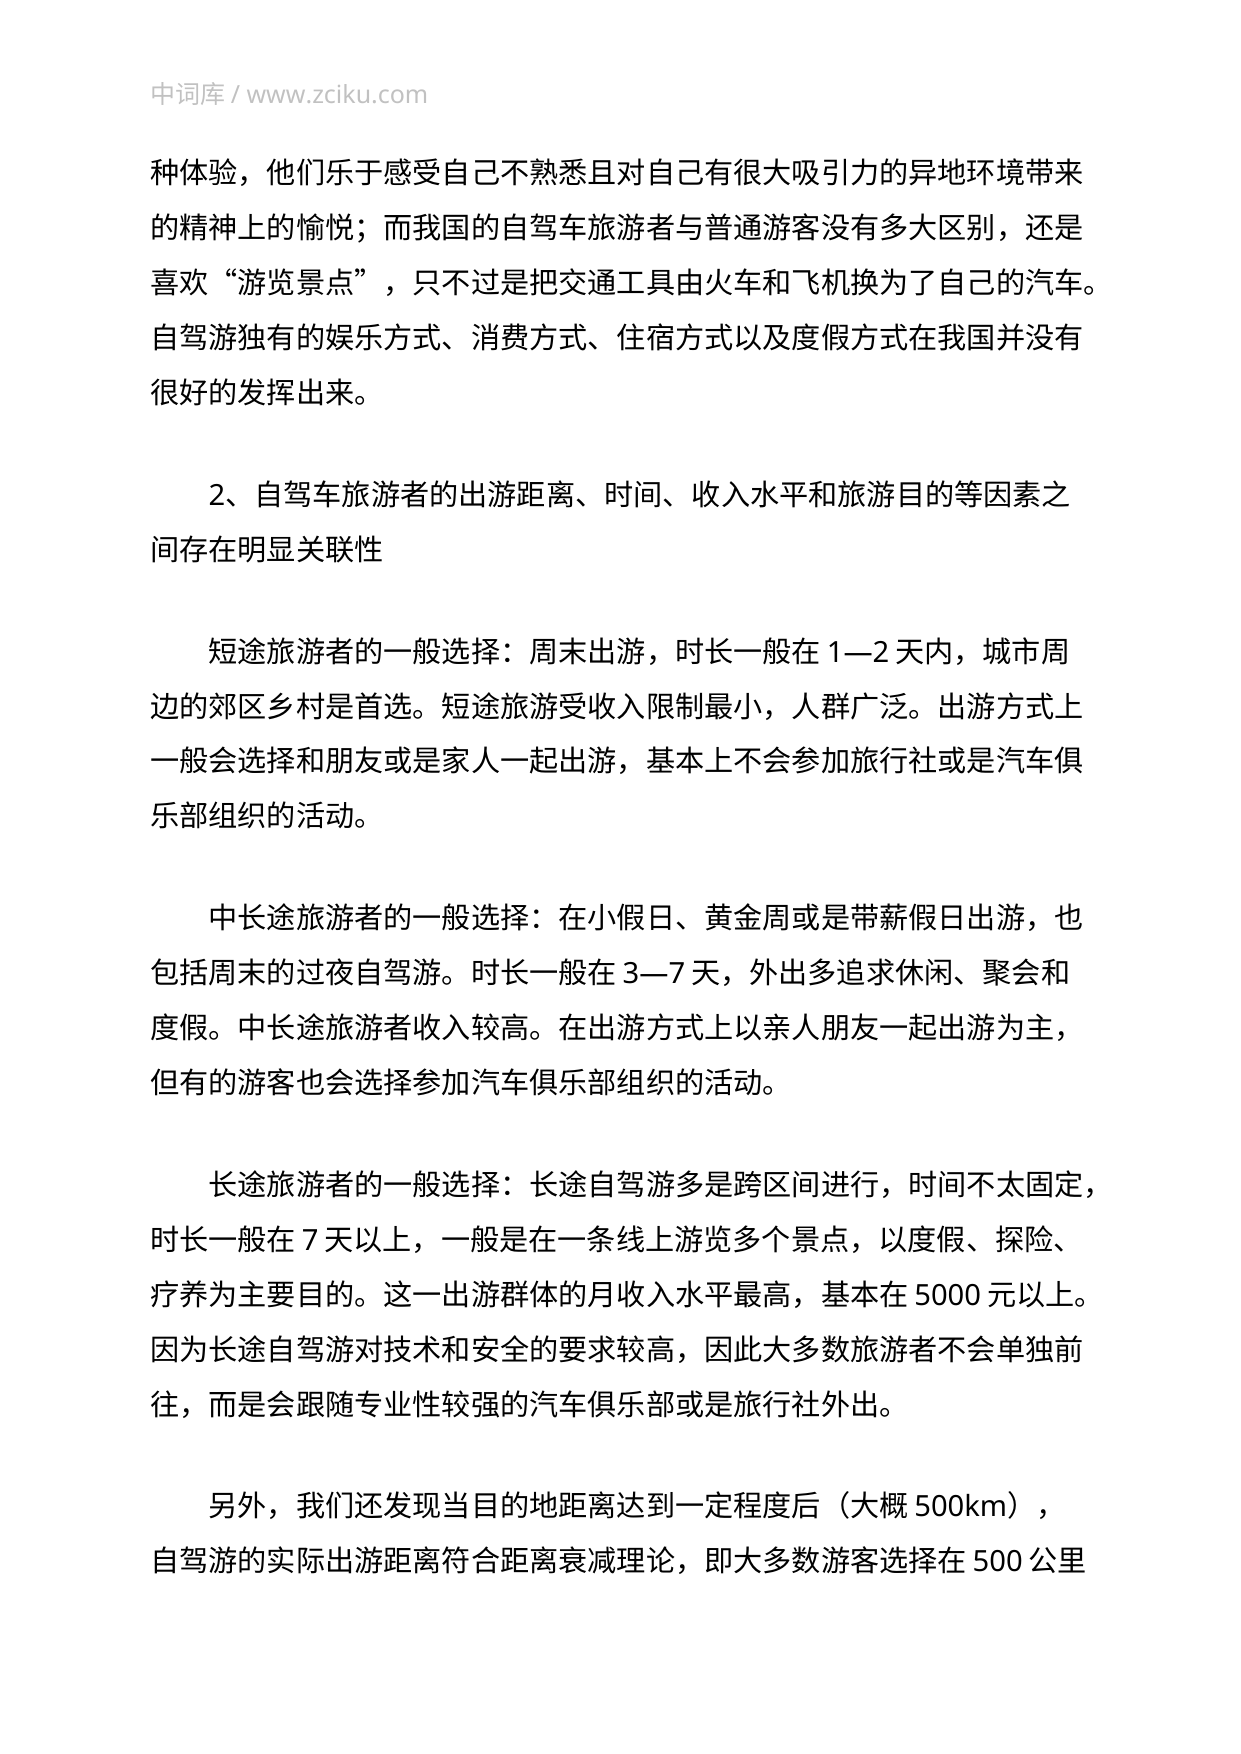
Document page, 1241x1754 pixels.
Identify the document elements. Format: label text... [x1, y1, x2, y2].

text 长途旅游者的一般选择：长途自驾游多是跨区间进行，时间不太固定，时长一般在7天以上，一般是在一条线上游览多个景点，以度假、探险、疗养为主要目的。这一出游群体的月收入水平最高，基本在5000元以上。因为长途自驾游对技术和安全的要求较高，因此大多数旅游者不会单独前往，而是会跟随专业性较强的汽车俱乐部或是旅行社外出。 [150, 1161, 1090, 1423]
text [150, 150, 1090, 412]
text 短途旅游者的一般选择：周末出游，时长一般在1—2天内，城市周边的郊区乡村是首选。短途旅游受收入限制最小，人群广泛。出游方式上一般会选择和朋友或是家人一起出游，基本上不会参加旅行社或是汽车俱乐部组织的活动。 [150, 628, 1090, 835]
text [150, 1483, 1090, 1580]
text 2、自驾车旅游者的出游距离、时间、收入水平和旅游目的等因素之间存在明显关联性 [150, 471, 1090, 569]
text 中长途旅游者的一般选择：在小假日、黄金周或是带薪假日出游，也包括周末的过夜自驾游。时长一般在3—7天，外出多追求休闲、聚会和度假。中长途旅游者收入较高。在出游方式上以亲人朋友一起出游为主，但有的游客也会选择参加汽车俱乐部组织的活动。 [150, 895, 1090, 1102]
